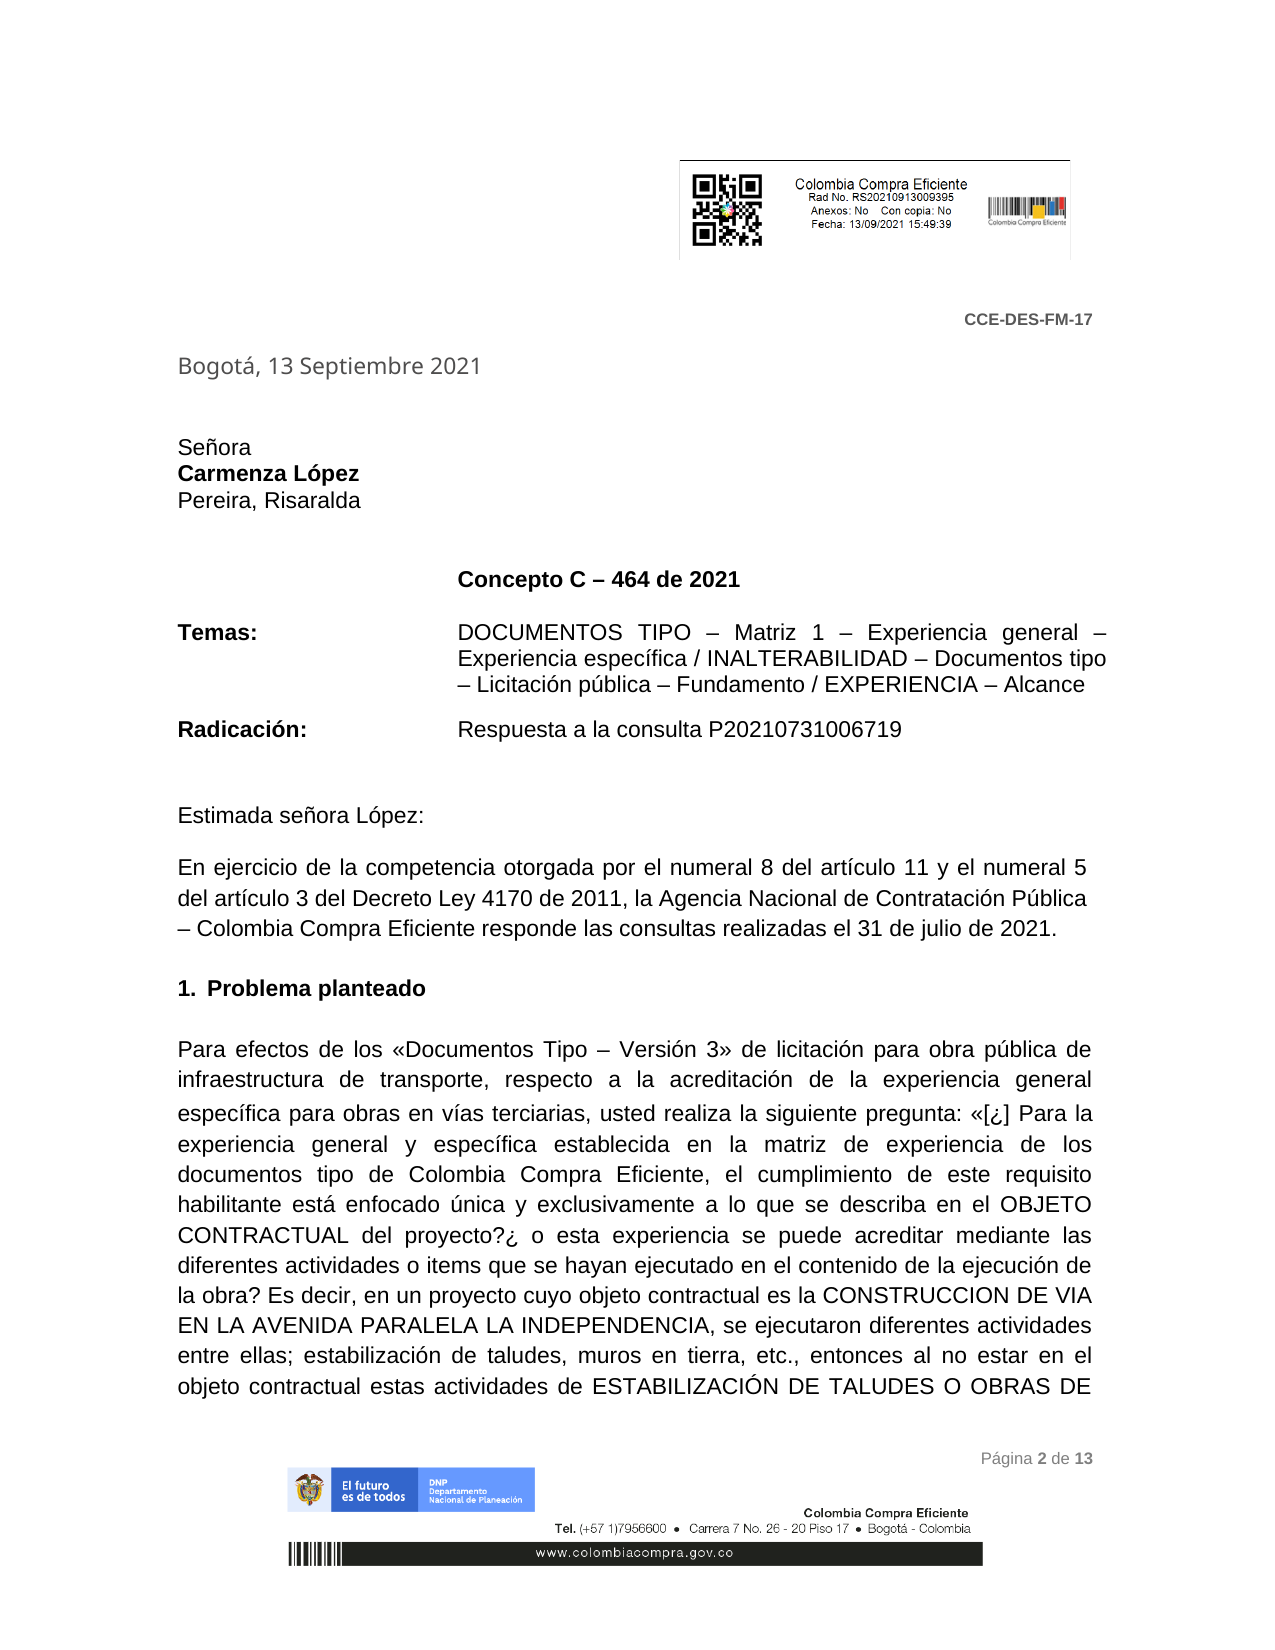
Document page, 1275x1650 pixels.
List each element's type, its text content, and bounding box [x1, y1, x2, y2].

text Carmenza López [177, 460, 1093, 487]
table_header DOCUMENTOS TIPO – Matriz 1 – Experiencia general – Experiencia específica / INALTERABILIDAD – Documentos tipo – Licitación pública – Fundamento / EXPERIENCIA – Alcance [457, 619, 1107, 710]
picture [679, 160, 1071, 260]
text CCE-DES-FM-17 [177, 309, 1093, 328]
text En ejercicio de la competencia otorgada por el numeral 8 del artículo 11 y el numeral 5 del artículo 3 del Decreto Ley 4170 de 2011, la Agencia Nacional de Contratación Pública – Colombia Compra Eficiente responde las consultas realizadas el 31 de julio de 2021. [177, 854, 1088, 941]
list Problema planteado [177, 975, 1093, 1002]
table_header Temas: [177, 619, 457, 710]
text Pereira, Risaralda [177, 487, 1093, 513]
text Señora [177, 434, 1093, 460]
table_cell Respuesta a la consulta P20210731006719 [457, 710, 1107, 743]
table_cell Radicación: [177, 710, 457, 743]
text Bogotá, 13 Septiembre 2021 [177, 350, 1093, 381]
text Concepto C – 464 de 2021 [177, 566, 1093, 592]
picture [287, 1467, 983, 1566]
text Estimada señora López: [177, 802, 1093, 828]
